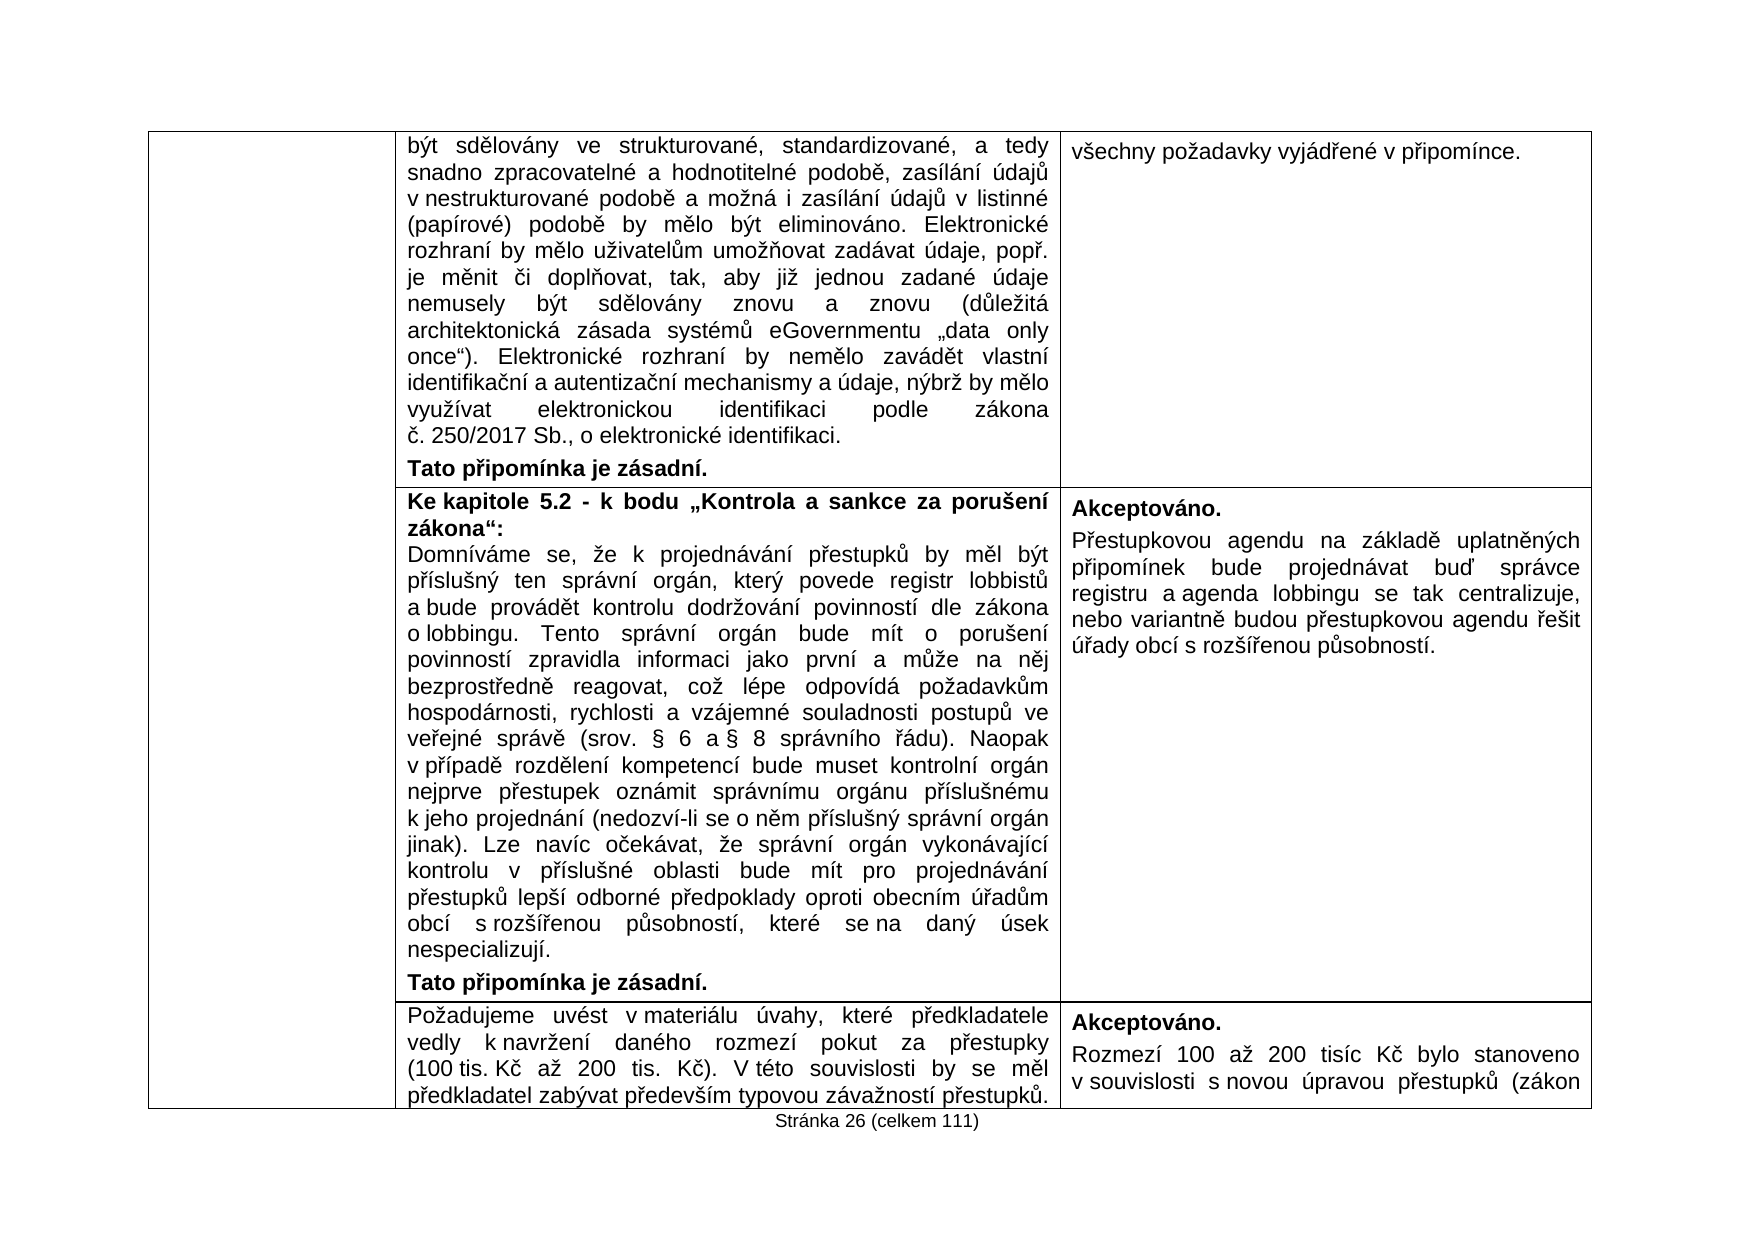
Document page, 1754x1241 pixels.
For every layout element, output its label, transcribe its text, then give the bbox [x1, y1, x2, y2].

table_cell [1061, 1003, 1591, 1108]
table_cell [1061, 132, 1591, 487]
table_cell Ke kapitole 5.2 - k bodu „Kontrola a sankce za porušení zákona“: Domníváme se, že k projednávání přestupků by měl být příslušný ten správní orgán, který povede registr lobbistů a bude provádět kontrolu dodržování povinností dle zákona o lobbingu. Tento správní orgán bude mít o porušení povinností zpravidla informaci jako první a může na něj bezprostředně reagovat, což lépe odpovídá požadavkům hospodárnosti, rychlosti a vzájemné souladnosti postupů ve veřejné správě (srov. § 6 a § 8 správního řádu). Naopak v případě rozdělení kompetencí bude muset kontrolní orgán nejprve přestupek oznámit správnímu orgánu příslušnému k jeho projednání (nedozví-li se o něm příslušný správní orgán jinak). Lze navíc očekávat, že správní orgán vykonávající kontrolu v příslušné oblasti bude mít pro projednávání přestupků lepší odborné předpoklady oproti obecním úřadům obcí s rozšířenou působností, které se na daný úsek nespecializují. Tato připomínka je zásadní. [396, 488, 1060, 1001]
table_cell Akceptováno. Přestupkovou agendu na základě uplatněných připomínek bude projednávat buď správce registru a agenda lobbingu se tak centralizuje, nebo variantně budou přestupkovou agendu řešit úřady obcí s rozšířenou působností. [1061, 488, 1591, 1001]
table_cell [396, 132, 1060, 487]
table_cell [396, 1003, 1060, 1108]
